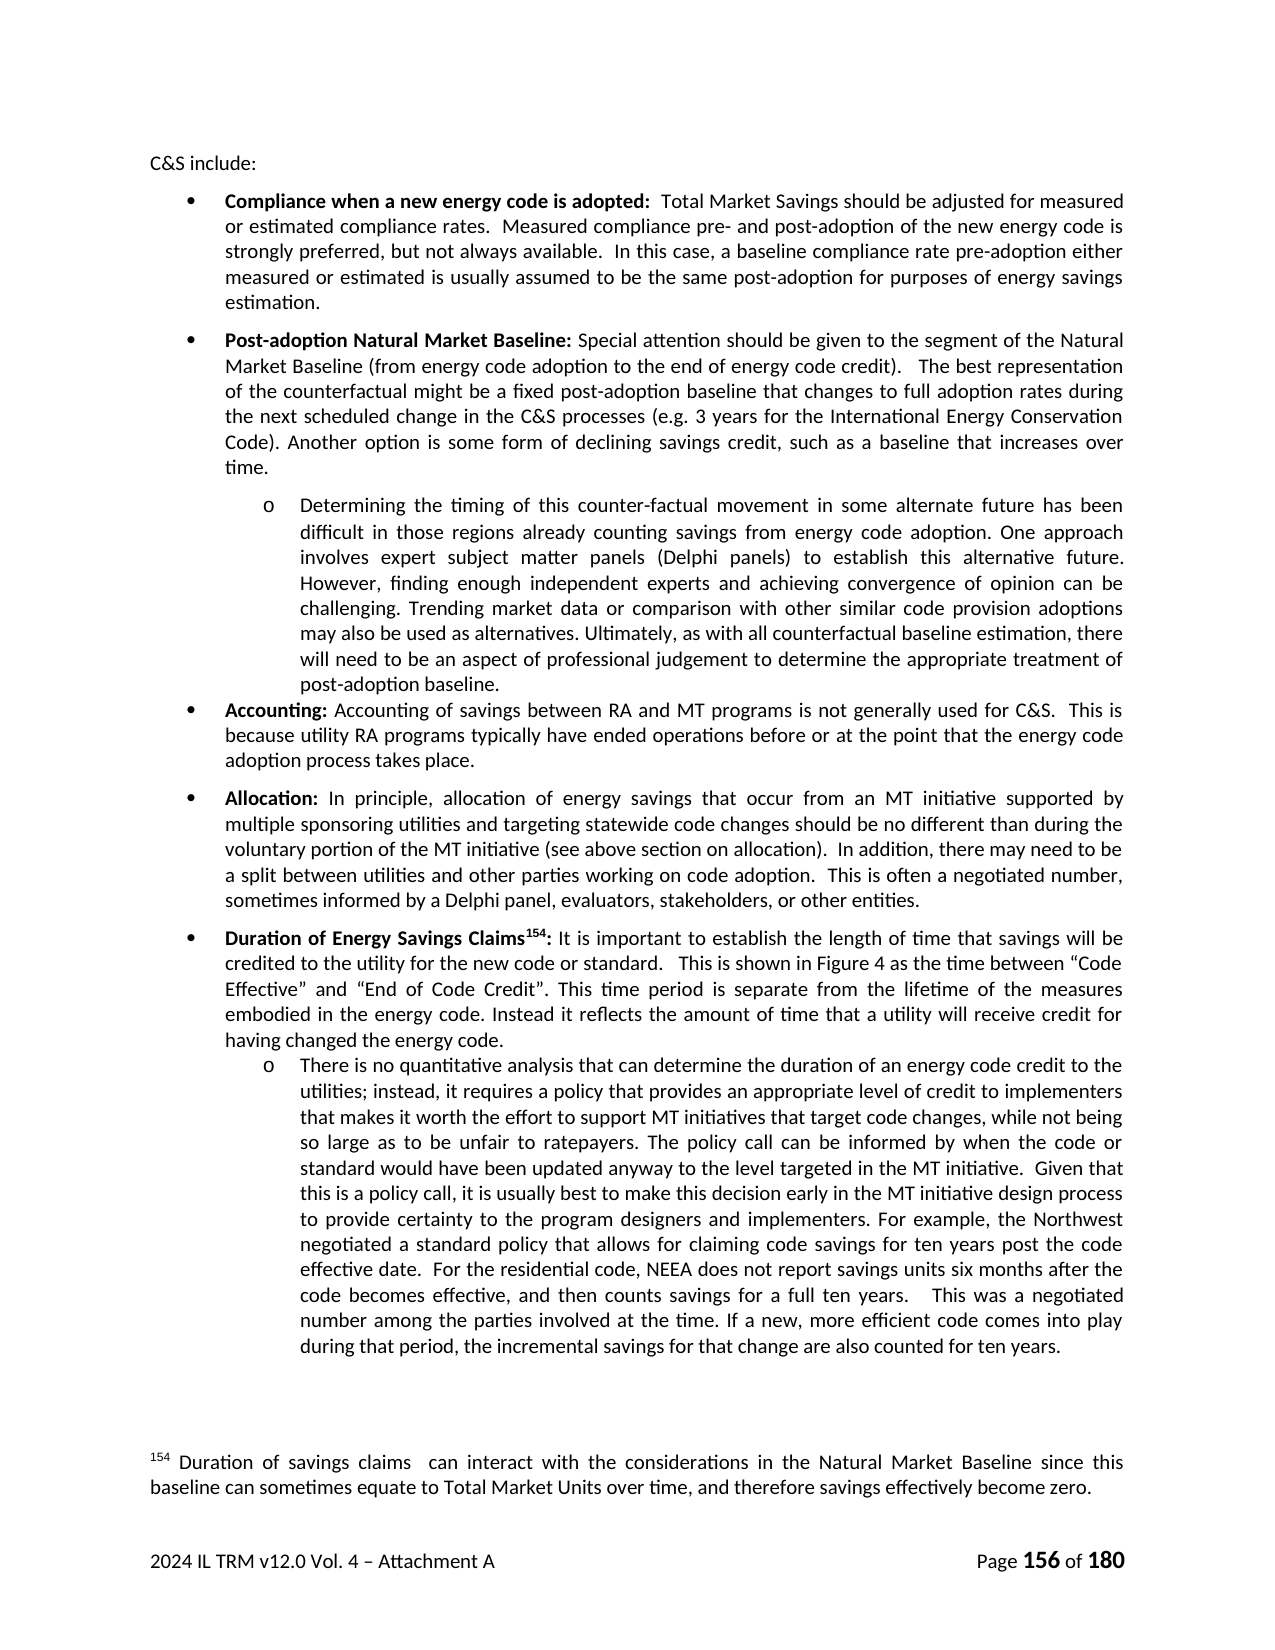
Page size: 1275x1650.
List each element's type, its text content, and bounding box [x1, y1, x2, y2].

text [150, 150, 1125, 175]
list Post-adoption Natural Market Baseline: Special attention should be given to the segment of the Natural Market Baseline (from energy code adoption to the end of energy code credit). The best representation of the counterfactual might be a fixed post-adoption baseline that changes to full adoption rates during the next scheduled change in the C&S processes (e.g. 3 years for the International Energy Conservation Code). Another option is some form of declining savings credit, such as a baseline that increases over time. [187, 327, 1125, 480]
list Determining the timing of this counter-factual movement in some alternate future has been difficult in those regions already counting savings from energy code adoption. One approach involves expert subject matter panels (Delphi panels) to establish this alternative future. However, finding enough independent experts and achieving convergence of opinion can be challenging. Trending market data or comparison with other similar code provision adoptions may also be used as alternatives. Ultimately, as with all counterfactual baseline estimation, there will need to be an aspect of professional judgement to determine the appropriate treatment of post-adoption baseline. [262, 492, 1125, 697]
list There is no quantitative analysis that can determine the duration of an energy code credit to the utilities; instead, it requires a policy that provides an appropriate level of credit to implementers that makes it worth the effort to support MT initiatives that target code changes, while not being so large as to be unfair to ratepayers. The policy call can be informed by when the code or standard would have been updated anyway to the level targeted in the MT initiative. Given that this is a policy call, it is usually best to make this decision early in the MT initiative design process to provide certainty to the program designers and implementers. For example, the Northwest negotiated a standard policy that allows for claiming code savings for ten years post the code effective date. For the residential code, NEEA does not report savings units six months after the code becomes effective, and then counts savings for a full ten years. This was a negotiated number among the parties involved at the time. If a new, more efficient code comes into play during that period, the incremental savings for that change are also counted for ten years. [262, 1052, 1125, 1358]
list Accounting: Accounting of savings between RA and MT programs is not generally used for C&S. This is because utility RA programs typically have ended operations before or at the point that the energy code adoption process takes place. [187, 697, 1125, 773]
list Duration of Energy Savings Claims: It is important to establish the length of time that savings will be credited to the utility for the new code or standard. This is shown in Figure 4 as the time between “Code Effective” and “End of Code Credit”. This time period is separate from the lifetime of the measures embodied in the energy code. Instead it reflects the amount of time that a utility will receive credit for having changed the energy code. [187, 925, 1125, 1052]
list Allocation: In principle, allocation of energy savings that occur from an MT initiative supported by multiple sponsoring utilities and targeting statewide code changes should be no different than during the voluntary portion of the MT initiative (see above section on allocation). In addition, there may need to be a split between utilities and other parties working on code adoption. This is often a negotiated number, sometimes informed by a Delphi panel, evaluators, stakeholders, or other entities. [187, 786, 1125, 913]
list Compliance when a new energy code is adopted: Total Market Savings should be adjusted for measured or estimated compliance rates. Measured compliance pre- and post-adoption of the new energy code is strongly preferred, but not always available. In this case, a baseline compliance rate pre-adoption either measured or estimated is usually assumed to be the same post-adoption for purposes of energy savings estimation. [187, 188, 1125, 315]
